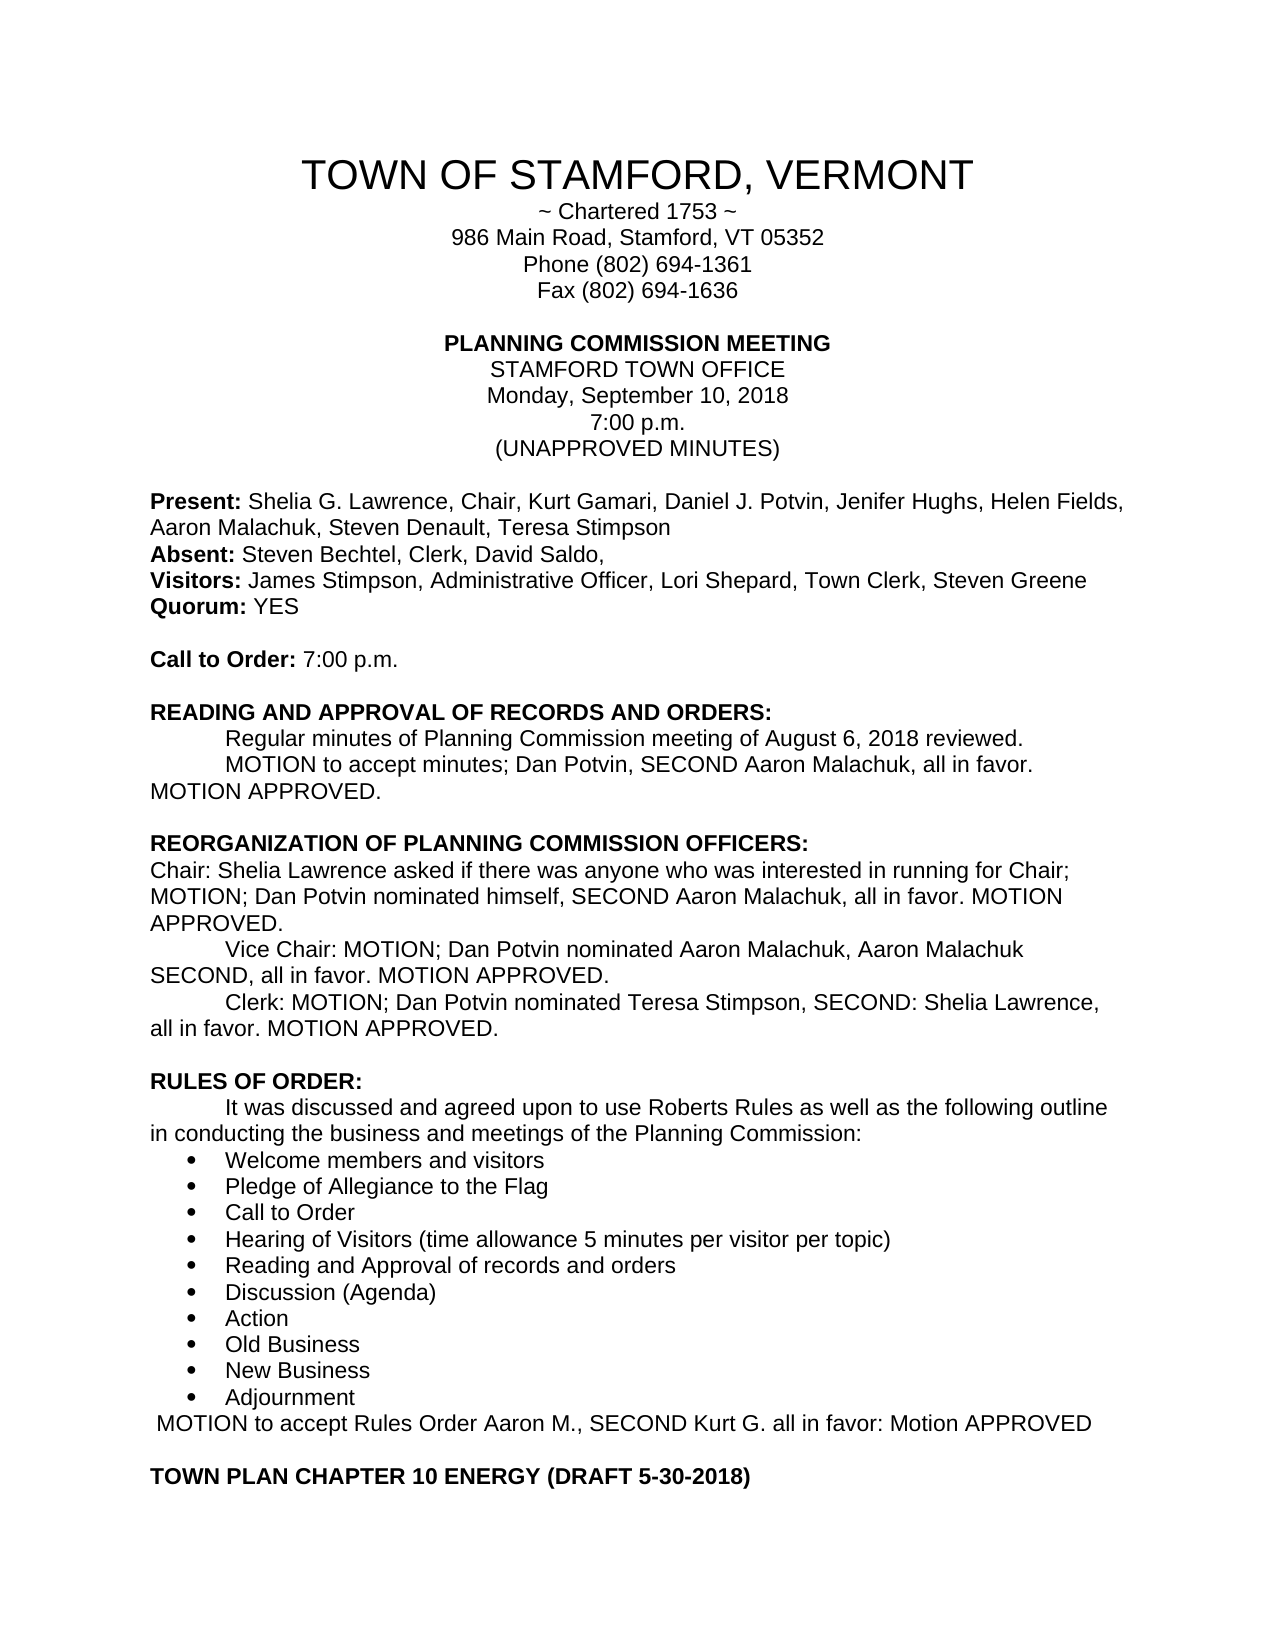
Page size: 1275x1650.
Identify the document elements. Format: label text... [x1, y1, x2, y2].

list Call to Order [187, 1199, 1125, 1226]
text Present: Shelia G. Lawrence, Chair, Kurt Gamari, Daniel J. Potvin, Jenifer Hughs, Helen Fields, Aaron Malachuk, Steven Denault, Teresa Stimpson [150, 488, 1125, 541]
text Phone (802) 694-1361 [150, 251, 1125, 277]
list Discussion (Agenda) [187, 1278, 1125, 1305]
text STAMFORD TOWN OFFICE [150, 356, 1125, 382]
list Action [187, 1305, 1125, 1331]
list Pledge of Allegiance to the Flag [187, 1173, 1125, 1199]
list Welcome members and visitors [187, 1147, 1125, 1173]
text REORGANIZATION OF PLANNING COMMISSION OFFICERS: [150, 830, 1125, 857]
text READING AND APPROVAL OF RECORDS AND ORDERS: [150, 699, 1125, 725]
text (UNAPPROVED MINUTES) [150, 435, 1125, 461]
list Hearing of Visitors (time allowance 5 minutes per visitor per topic) [187, 1226, 1125, 1252]
text ~ Chartered 1753 ~ [150, 198, 1125, 224]
text Monday, September 10, 2018 [150, 382, 1125, 409]
text 986 Main Road, Stamford, VT 05352 [150, 224, 1125, 251]
text Chair: Shelia Lawrence asked if there was anyone who was interested in running for Chair; MOTION; Dan Potvin nominated himself, SECOND Aaron Malachuk, all in favor. MOTION APPROVED. [150, 857, 1125, 936]
text 7:00 p.m. [150, 409, 1125, 435]
text Quorum: YES [150, 593, 1125, 619]
list Old Business [187, 1331, 1125, 1357]
text Absent: Steven Bechtel, Clerk, David Saldo, [150, 541, 1125, 567]
text RULES OF ORDER: [150, 1068, 1125, 1094]
text MOTION to accept minutes; Dan Potvin, SECOND Aaron Malachuk, all in favor. MOTION APPROVED. [150, 751, 1125, 804]
text Fax (802) 694-1636 [150, 277, 1125, 303]
text TOWN OF STAMFORD, VERMONT [150, 150, 1125, 198]
text Regular minutes of Planning Commission meeting of August 6, 2018 reviewed. [150, 725, 1125, 751]
text Call to Order: 7:00 p.m. [150, 646, 1125, 672]
text PLANNING COMMISSION MEETING [150, 330, 1125, 356]
list Adjournment [187, 1384, 1125, 1410]
text Clerk: MOTION; Dan Potvin nominated Teresa Stimpson, SECOND: Shelia Lawrence, all in favor. MOTION APPROVED. [150, 988, 1125, 1041]
list Reading and Approval of records and orders [187, 1252, 1125, 1278]
text MOTION to accept Rules Order Aaron M., SECOND Kurt G. all in favor: Motion APPROVED [150, 1410, 1125, 1437]
text TOWN PLAN CHAPTER 10 ENERGY (DRAFT 5-30-2018) [150, 1463, 1125, 1489]
text Visitors: James Stimpson, Administrative Officer, Lori Shepard, Town Clerk, Steven Greene [150, 567, 1125, 593]
text Vice Chair: MOTION; Dan Potvin nominated Aaron Malachuk, Aaron Malachuk SECOND, all in favor. MOTION APPROVED. [150, 936, 1125, 988]
list New Business [187, 1357, 1125, 1384]
text It was discussed and agreed upon to use Roberts Rules as well as the following outline in conducting the business and meetings of the Planning Commission: [150, 1094, 1125, 1147]
